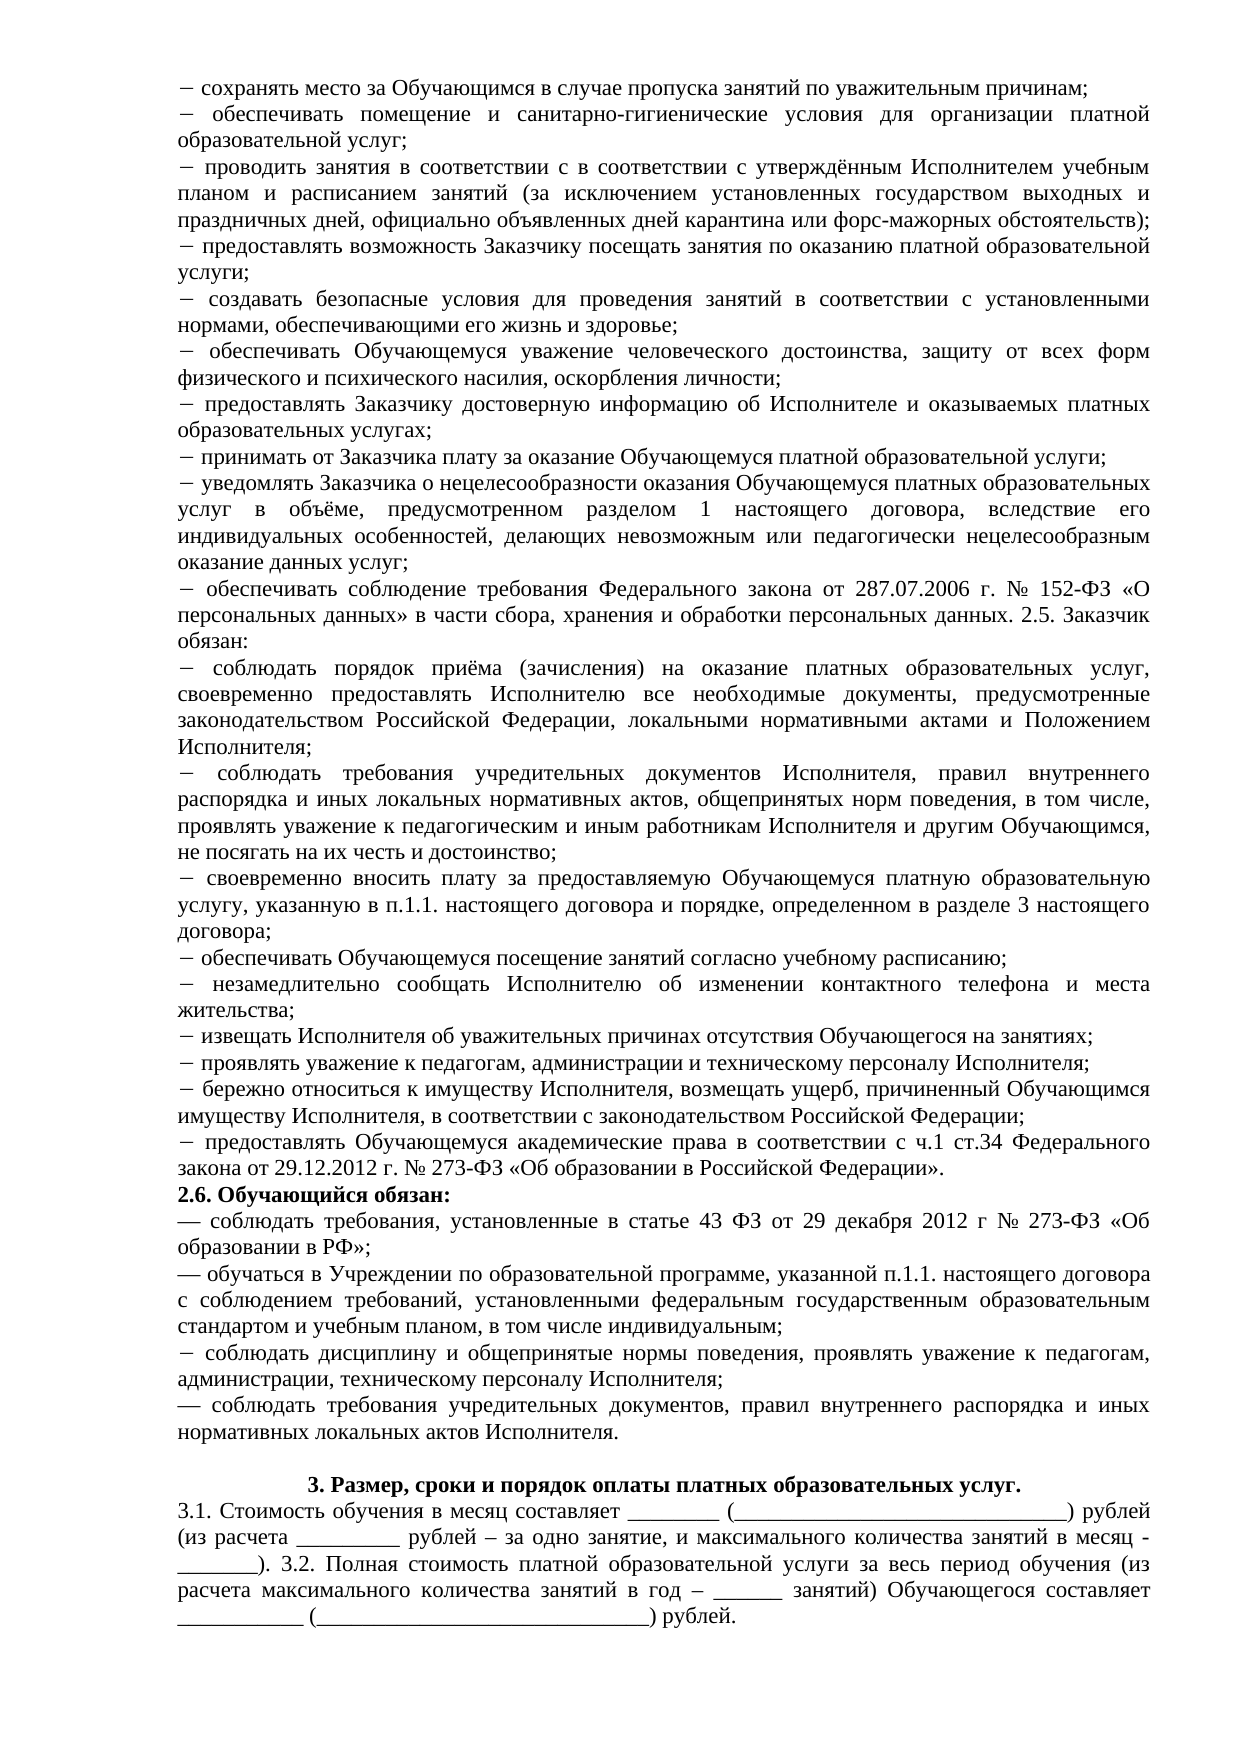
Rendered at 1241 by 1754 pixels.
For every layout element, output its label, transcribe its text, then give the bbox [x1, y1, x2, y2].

text незамедлительно сообщать Исполнителю об изменении контактного телефона и места жительства; [177, 970, 1152, 1023]
text — обучаться в Учреждении по образовательной программе, указанной п.1.1. настоящего договора с соблюдением требований, установленными федеральным государственным образовательным стандартом и учебным планом, в том числе индивидуальным; [177, 1260, 1152, 1339]
text соблюдать дисциплину и общепринятые нормы поведения, проявлять уважение к педагогам, администрации, техническому персоналу Исполнителя; [177, 1339, 1152, 1392]
text — соблюдать требования учредительных документов, правил внутреннего распорядка и иных нормативных локальных актов Исполнителя. [177, 1392, 1152, 1444]
text соблюдать требования учредительных документов Исполнителя, правил внутреннего распорядка и иных локальных нормативных актов, общепринятых норм поведения, в том числе, проявлять уважение к педагогическим и иным работникам Исполнителя и другим Обучающимся, не посягать на их честь и достоинство; [177, 759, 1152, 864]
text извещать Исполнителя об уважительных причинах отсутствия Обучающегося на занятиях; [177, 1023, 1152, 1049]
text предоставлять Обучающемуся академические права в соответствии с ч.1 ст.34 Федерального закона от 29.12.2012 г. № 273-ФЗ «Об образовании в Российской Федерации». [177, 1128, 1152, 1181]
text предоставлять Заказчику достоверную информацию об Исполнителе и оказываемых платных образовательных услугах; [177, 390, 1152, 443]
text обеспечивать соблюдение требования Федерального закона от 287.07.2006 г. № 152-ФЗ «О персональных данных» в части сбора, хранения и обработки персональных данных. 2.5. Заказчик обязан: [177, 574, 1152, 654]
text обеспечивать помещение и санитарно-гигиенические условия для организации платной образовательной услуг; [177, 100, 1152, 153]
text уведомлять Заказчика о нецелесообразности оказания Обучающемуся платных образовательных услуг в объёме, предусмотренном разделом 1 настоящего договора, вследствие его индивидуальных особенностей, делающих невозможным или педагогически нецелесообразным оказание данных услуг; [177, 469, 1152, 574]
text сохранять место за Обучающимся в случае пропуска занятий по уважительным причинам; [177, 74, 1152, 100]
text бережно относиться к имуществу Исполнителя, возмещать ущерб, причиненный Обучающимся имуществу Исполнителя, в соответствии с законодательством Российской Федерации; [177, 1075, 1152, 1128]
text проявлять уважение к педагогам, администрации и техническому персоналу Исполнителя; [177, 1049, 1152, 1075]
text принимать от Заказчика плату за оказание Обучающемуся платной образовательной услуги; [177, 443, 1152, 469]
text 3. Размер, сроки и порядок оплаты платных образовательных услуг. [177, 1471, 1152, 1497]
text соблюдать порядок приёма (зачисления) на оказание платных образовательных услуг, своевременно предоставлять Исполнителю все необходимые документы, предусмотренные законодательством Российской Федерации, локальными нормативными актами и Положением Исполнителя; [177, 654, 1152, 759]
text 2.6. Обучающийся обязан: [177, 1181, 1152, 1207]
text обеспечивать Обучающемуся посещение занятий согласно учебному расписанию; [177, 943, 1152, 970]
text 3.1. Стоимость обучения в месяц составляет ________ (_____________________________) рублей (из расчета _________ рублей – за одно занятие, и максимального количества занятий в месяц - _______). 3.2. Полная стоимость платной образовательной услуги за весь период обучения (из расчета максимального количества занятий в год – ______ занятий) Обучающегося составляет ___________ (_____________________________) рублей. [177, 1497, 1152, 1629]
text — соблюдать требования, установленные в статье 43 ФЗ от 29 декабря 2012 г № 273-ФЗ «Об образовании в РФ»; [177, 1207, 1152, 1260]
text создавать безопасные условия для проведения занятий в соответствии с установленными нормами, обеспечивающими его жизнь и здоровье; [177, 285, 1152, 337]
text своевременно вносить плату за предоставляемую Обучающемуся платную образовательную услугу, указанную в п.1.1. настоящего договора и порядке, определенном в разделе 3 настоящего договора; [177, 864, 1152, 943]
text обеспечивать Обучающемуся уважение человеческого достоинства, защиту от всех форм физического и психического насилия, оскорбления личности; [177, 337, 1152, 390]
text проводить занятия в соответствии с в соответствии с утверждённым Исполнителем учебным планом и расписанием занятий (за исключением установленных государством выходных и праздничных дней, официально объявленных дней карантина или форс-мажорных обстоятельств); предоставлять возможность Заказчику посещать занятия по оказанию платной образовательной услуги; [177, 153, 1152, 285]
